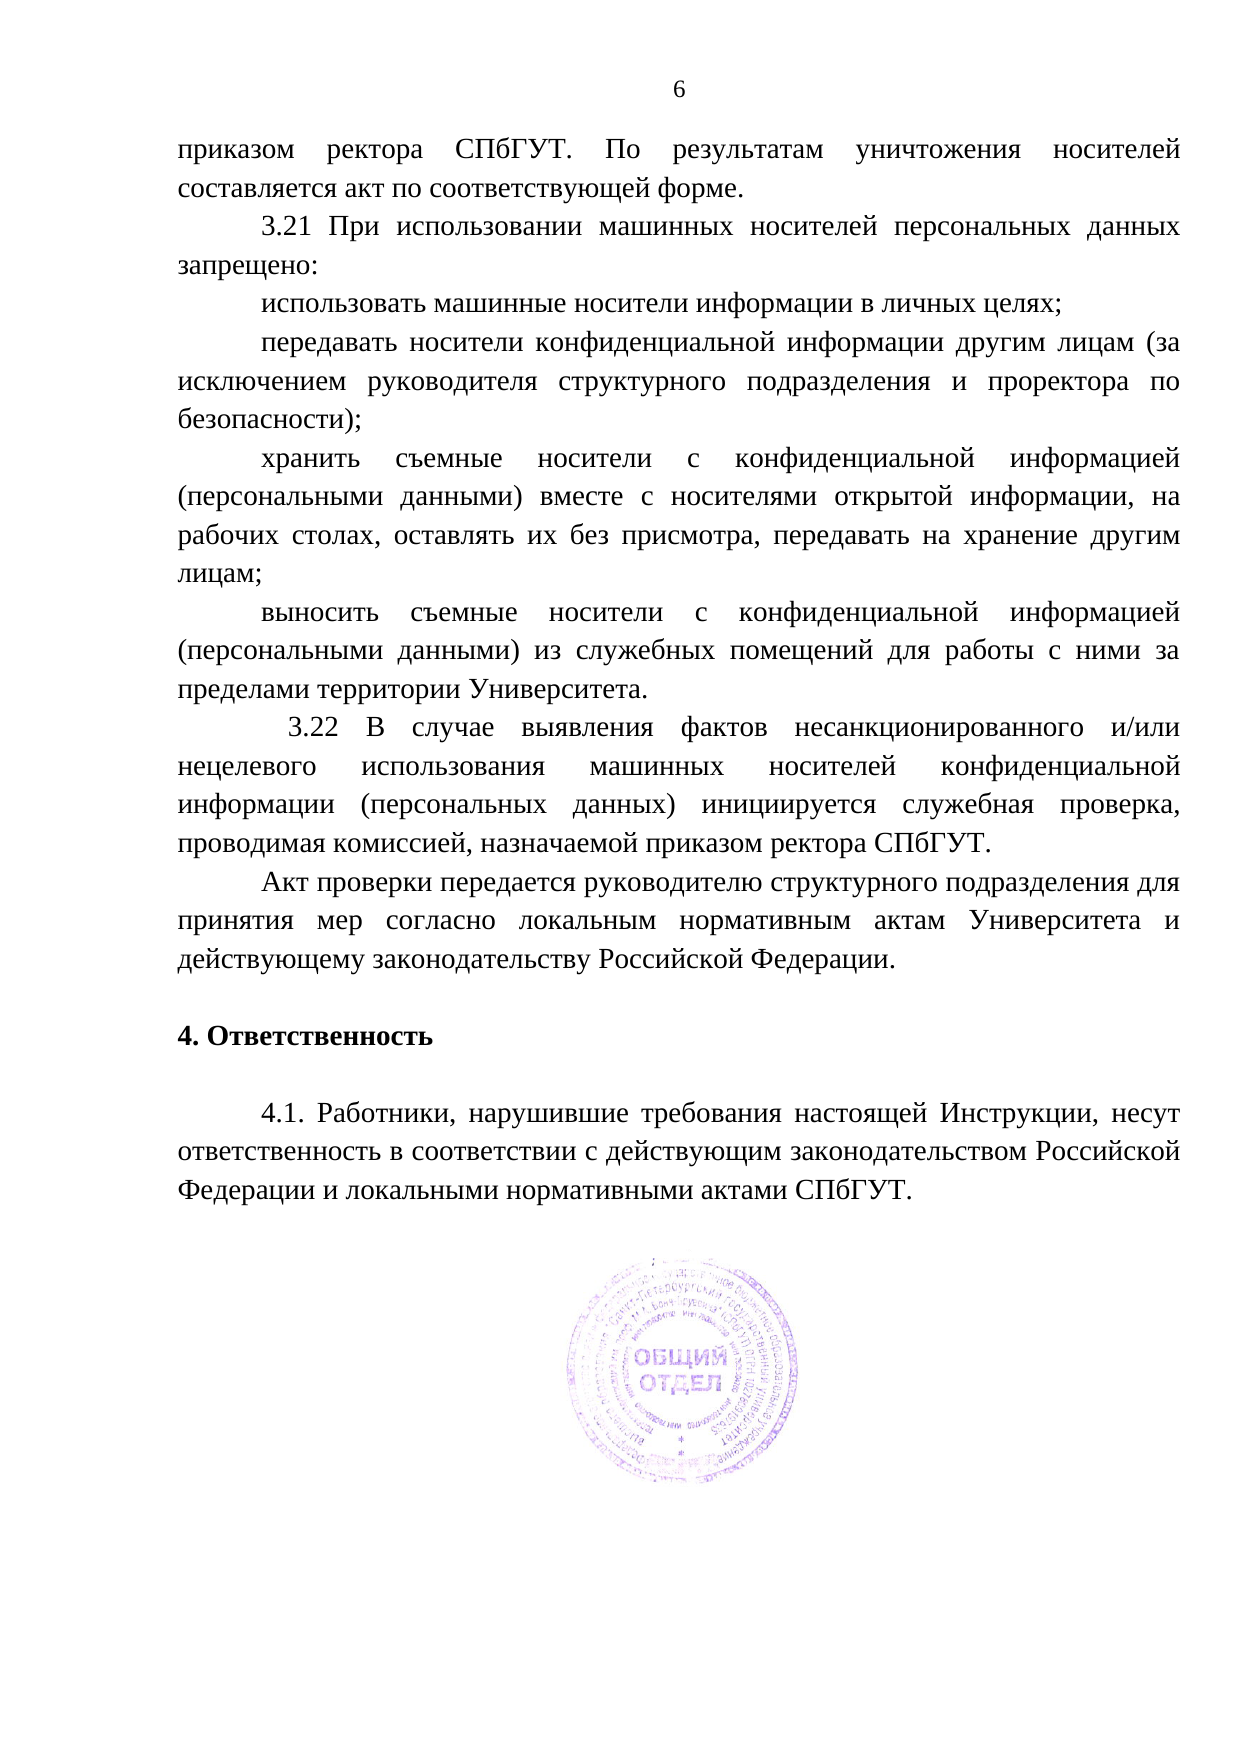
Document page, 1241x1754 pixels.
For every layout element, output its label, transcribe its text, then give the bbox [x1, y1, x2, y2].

text использовать машинные носители информации в личных целях; [177, 286, 1181, 319]
picture [527, 1249, 831, 1499]
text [177, 131, 1181, 203]
text Акт проверки передается руководителю структурного подразделения для принятия мер согласно локальным нормативным актам Университета и действующему законодательству Российской Федерации. [177, 864, 1181, 974]
text 4.1. Работники, нарушившие требования настоящей Инструкции, несут ответственность в соответствии с действующим законодательством Российской Федерации и локальными нормативными актами СПбГУТ. [177, 1095, 1181, 1206]
text выносить съемные носители с конфиденциальной информацией (персональными данными) из служебных помещений для работы с ними за пределами территории Университета. [177, 594, 1181, 704]
text передавать носители конфиденциальной информации другим лицам (за исключением руководителя структурного подразделения и проректора по безопасности); [177, 324, 1181, 435]
text 4. Ответственность [177, 1018, 1181, 1051]
text 3.21 При использовании машинных носителей персональных данных запрещено: [177, 208, 1181, 281]
text 3.22 В случае выявления фактов несанкционированного и/или нецелевого использования машинных носителей конфиденциальной информации (персональных данных) инициируется служебная проверка, проводимая комиссией, назначаемой приказом ректора СПбГУТ. [177, 709, 1181, 859]
text хранить съемные носители с конфиденциальной информацией (персональными данными) вместе с носителями открытой информации, на рабочих столах, оставлять их без присмотра, передавать на хранение другим лицам; [177, 440, 1181, 589]
